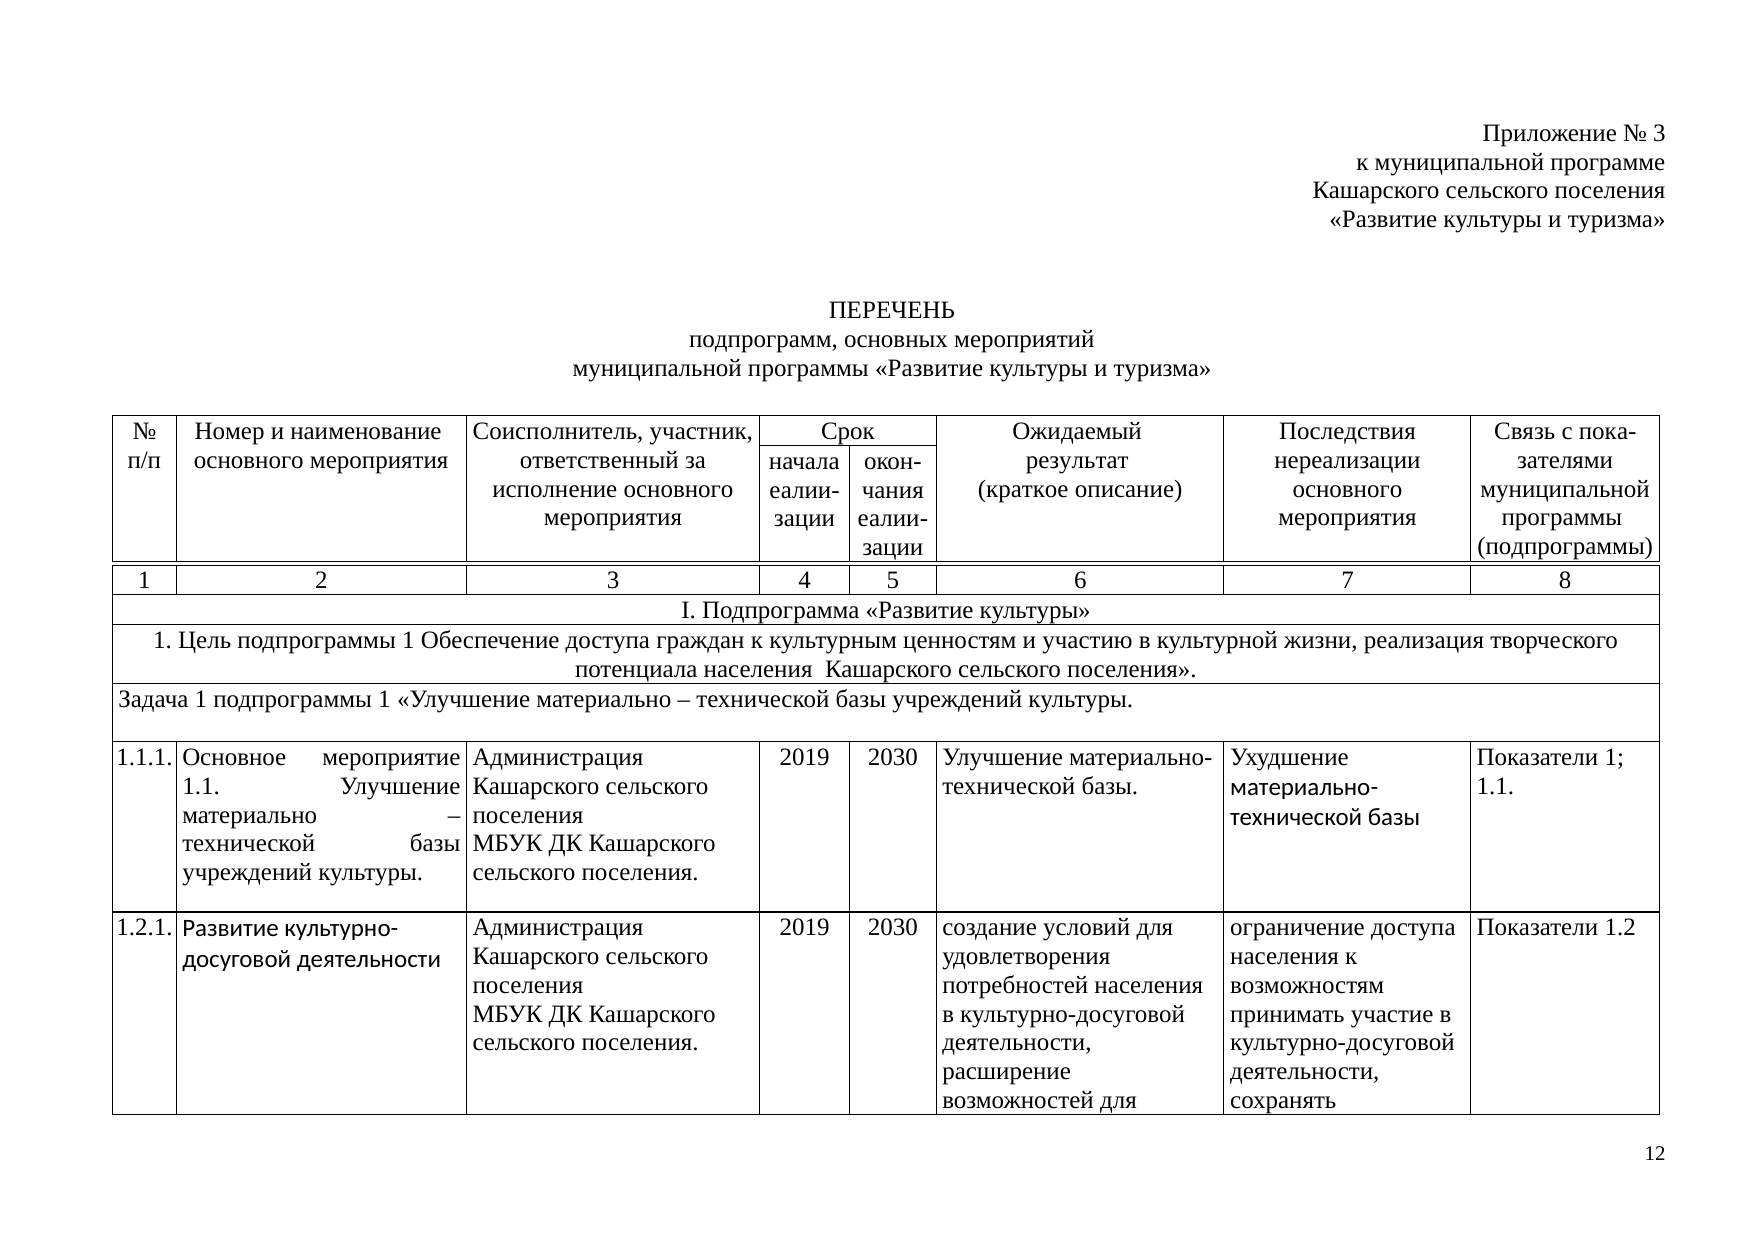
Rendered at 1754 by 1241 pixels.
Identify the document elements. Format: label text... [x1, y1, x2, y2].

table_header 4 [760, 566, 849, 594]
table_header 7 [1224, 566, 1470, 594]
table_header 5 [850, 566, 936, 594]
table_cell 2019 [760, 742, 849, 911]
table_header № п/п [113, 416, 176, 561]
table_header Соисполнитель, участник, ответственный за исполнение основного мероприятия [467, 416, 759, 561]
table_cell Основное мероприятие 1.1. Улучшение материально – технической базы учреждений культуры. [177, 742, 466, 911]
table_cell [467, 913, 759, 1114]
table_cell окончания еалиизации [850, 446, 936, 561]
table_header Связь с показателями муниципальной программы (подпрограммы) [1471, 416, 1659, 561]
table_header 2 [177, 566, 466, 594]
table_header 1 [113, 566, 176, 594]
table_cell Улучшение материально-технической базы. [937, 742, 1223, 911]
text Приложение № 3 [118, 118, 1665, 147]
text муниципальной программы «Развитие культуры и туризма» [118, 353, 1665, 382]
text ПЕРЕЧЕНЬ [118, 295, 1665, 324]
table_cell 2030 [850, 913, 936, 1114]
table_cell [937, 913, 1223, 1114]
text к муниципальной программе [1240, 147, 1665, 176]
text подпрограмм, основных мероприятий [118, 324, 1665, 353]
table_cell Показатели 1.2 [1471, 913, 1659, 1114]
text «Развитие культуры и туризма» [1240, 204, 1665, 233]
table_cell 1. Цель подпрограммы 1 Обеспечение доступа граждан к культурным ценностям и участию в культурной жизни, реализация творческого потенциала населения Кашарского сельского поселения». [113, 625, 1659, 683]
table_cell 1.1.1. [113, 742, 176, 911]
table_cell Показатели 1; 1.1. [1471, 742, 1659, 911]
table_header Последствия нереализации основного мероприятия [1224, 416, 1470, 561]
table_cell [1224, 913, 1470, 1114]
table_header Номер и наименование основного мероприятия [177, 416, 466, 561]
table_cell Ухудшение материально-технической базы [1224, 742, 1470, 911]
table_cell 2019 [760, 913, 849, 1114]
table_cell 1.2.1. [113, 913, 176, 1114]
table_header Ожидаемый результат (краткое описание) [937, 416, 1223, 561]
table_cell начала еалиизации [760, 446, 849, 561]
table_cell 2030 [850, 742, 936, 911]
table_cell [177, 913, 466, 1114]
table_header 3 [467, 566, 759, 594]
table_header 6 [937, 566, 1223, 594]
table_header 8 [1471, 566, 1659, 594]
table_cell Администрация Кашарского сельского поселения МБУК ДК Кашарского сельского поселения. [467, 742, 759, 911]
table_header Срок [760, 416, 936, 445]
table_cell Задача 1 подпрограммы 1 «Улучшение материально – технической базы учреждений культуры. [113, 684, 1659, 741]
text Кашарского сельского поселения [1240, 176, 1665, 204]
table_cell I. Подпрограмма «Развитие культуры» [113, 595, 1659, 624]
